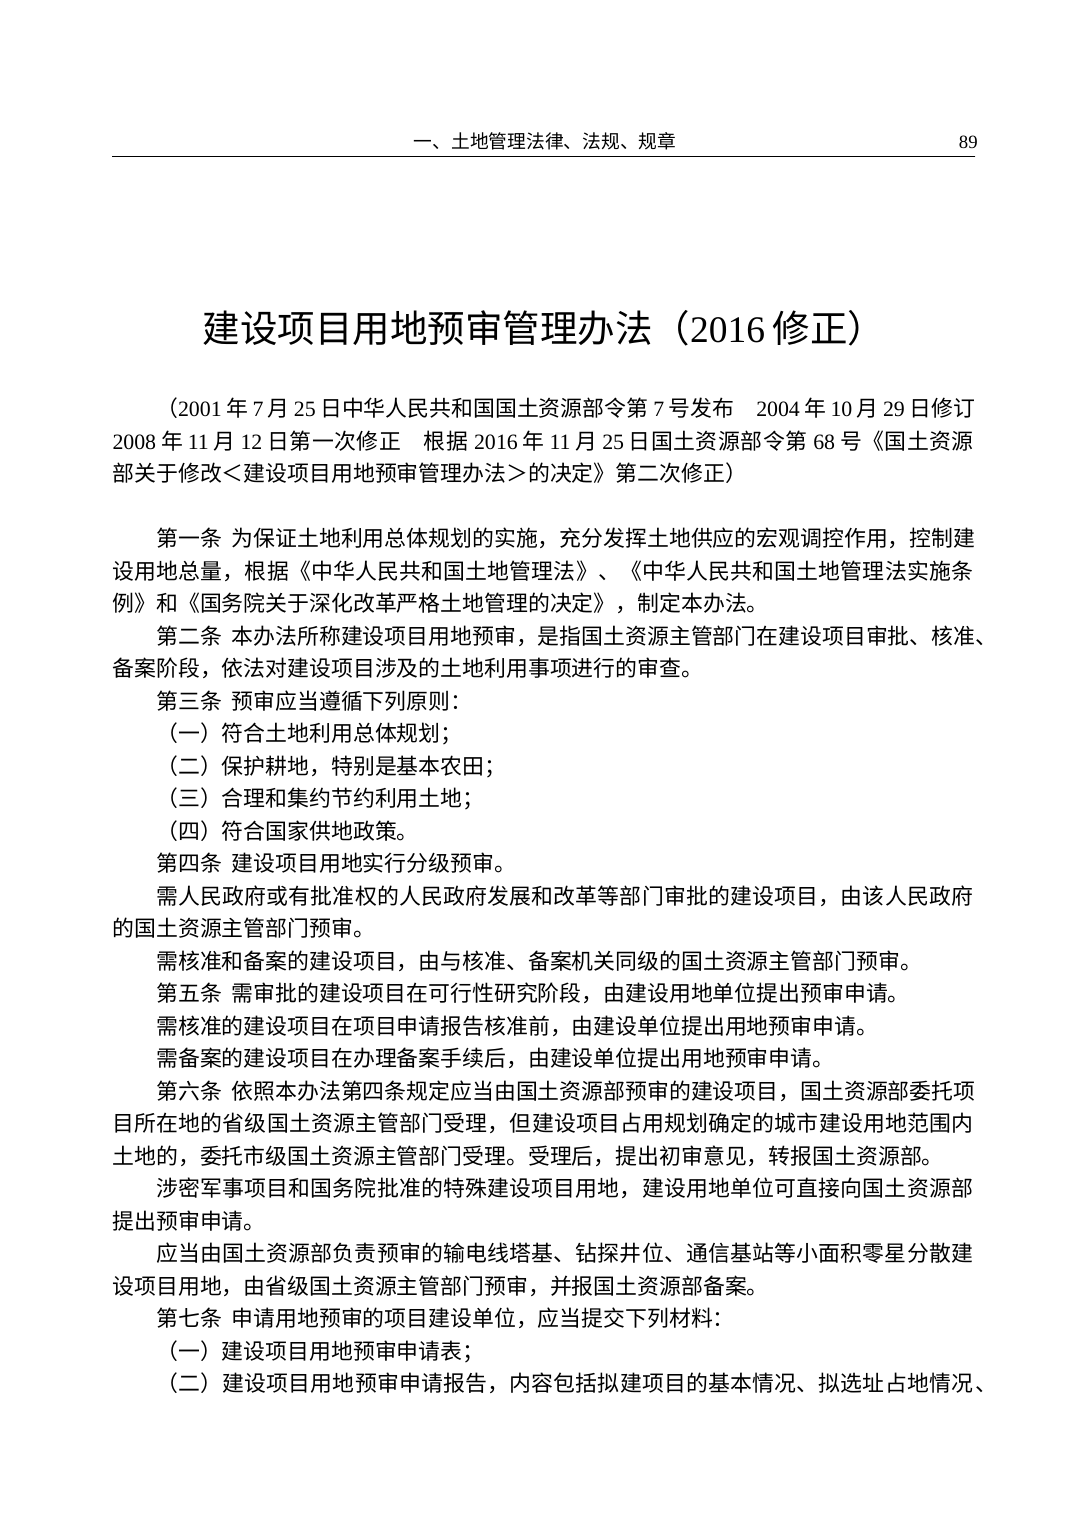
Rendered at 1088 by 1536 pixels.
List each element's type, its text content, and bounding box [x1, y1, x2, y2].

text 第六条 依照本办法第四条规定应当由国土资源部预审的建设项目，国土资源部委托项目所在地的省级国土资源主管部门受理，但建设项目占用规划确定的城市建设用地范围内土地的，委托市级国土资源主管部门受理。受理后，提出初审意见，转报国土资源部。 [112, 1073, 975, 1171]
text 需核准的建设项目在项目申请报告核准前，由建设单位提出用地预审申请。 [112, 1008, 975, 1041]
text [112, 1366, 975, 1398]
text 第七条 申请用地预审的项目建设单位，应当提交下列材料： [112, 1301, 975, 1333]
subtitle 建设项目用地预审管理办法（2016修正） [112, 293, 975, 358]
text （一）建设项目用地预审申请表； [112, 1333, 975, 1366]
text 第五条 需审批的建设项目在可行性研究阶段，由建设用地单位提出预审申请。 [112, 976, 975, 1008]
text （四）符合国家供地政策。 [112, 813, 975, 846]
text 需人民政府或有批准权的人民政府发展和改革等部门审批的建设项目，由该人民政府的国土资源主管部门预审。 [112, 878, 975, 943]
text 需备案的建设项目在办理备案手续后，由建设单位提出用地预审申请。 [112, 1041, 975, 1073]
text 应当由国土资源部负责预审的输电线塔基、钻探井位、通信基站等小面积零星分散建设项目用地，由省级国土资源主管部门预审，并报国土资源部备案。 [112, 1236, 975, 1301]
text （2001年7月25日中华人民共和国国土资源部令第7号发布 2004年10月29日修订 2008年11月12日第一次修正 根据2016年11月25日国土资源部令第68号《国土资源部关于修改＜建设项目用地预审管理办法＞的决定》第二次修正） [112, 391, 975, 488]
text （二）保护耕地，特别是基本农田； [112, 748, 975, 781]
text （一）符合土地利用总体规划； [112, 716, 975, 748]
text 第四条 建设项目用地实行分级预审。 [112, 846, 975, 878]
text 第二条 本办法所称建设项目用地预审，是指国土资源主管部门在建设项目审批、核准、备案阶段，依法对建设项目涉及的土地利用事项进行的审查。 [112, 618, 975, 683]
text 第一条 为保证土地利用总体规划的实施，充分发挥土地供应的宏观调控作用，控制建设用地总量，根据《中华人民共和国土地管理法》、《中华人民共和国土地管理法实施条例》和《国务院关于深化改革严格土地管理的决定》，制定本办法。 [112, 521, 975, 618]
text （三）合理和集约节约利用土地； [112, 781, 975, 813]
text 涉密军事项目和国务院批准的特殊建设项目用地，建设用地单位可直接向国土资源部提出预审申请。 [112, 1171, 975, 1236]
text 需核准和备案的建设项目，由与核准、备案机关同级的国土资源主管部门预审。 [112, 943, 975, 976]
text 第三条 预审应当遵循下列原则： [112, 683, 975, 716]
